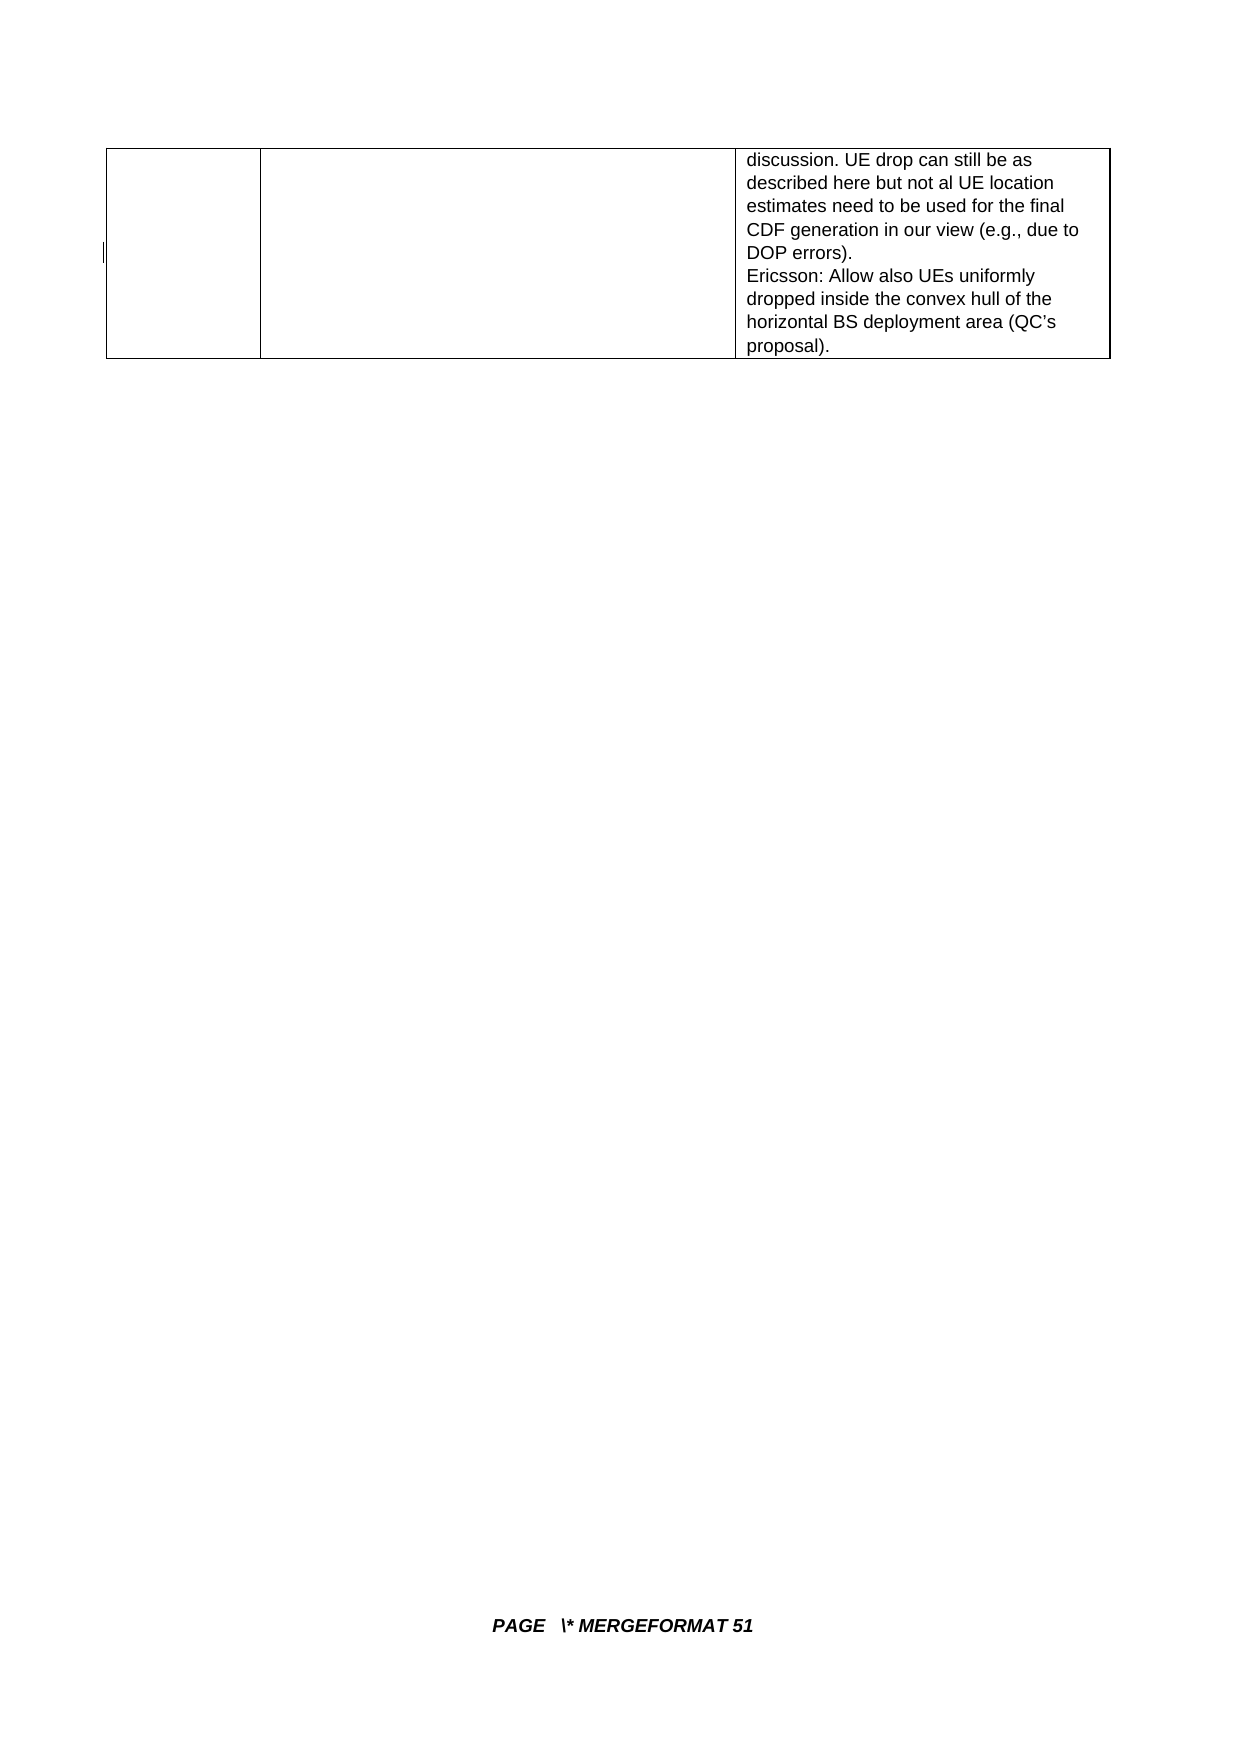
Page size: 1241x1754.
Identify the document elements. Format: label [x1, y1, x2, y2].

table_cell [736, 149, 1109, 358]
table_cell [107, 149, 260, 358]
table_cell [261, 149, 735, 358]
